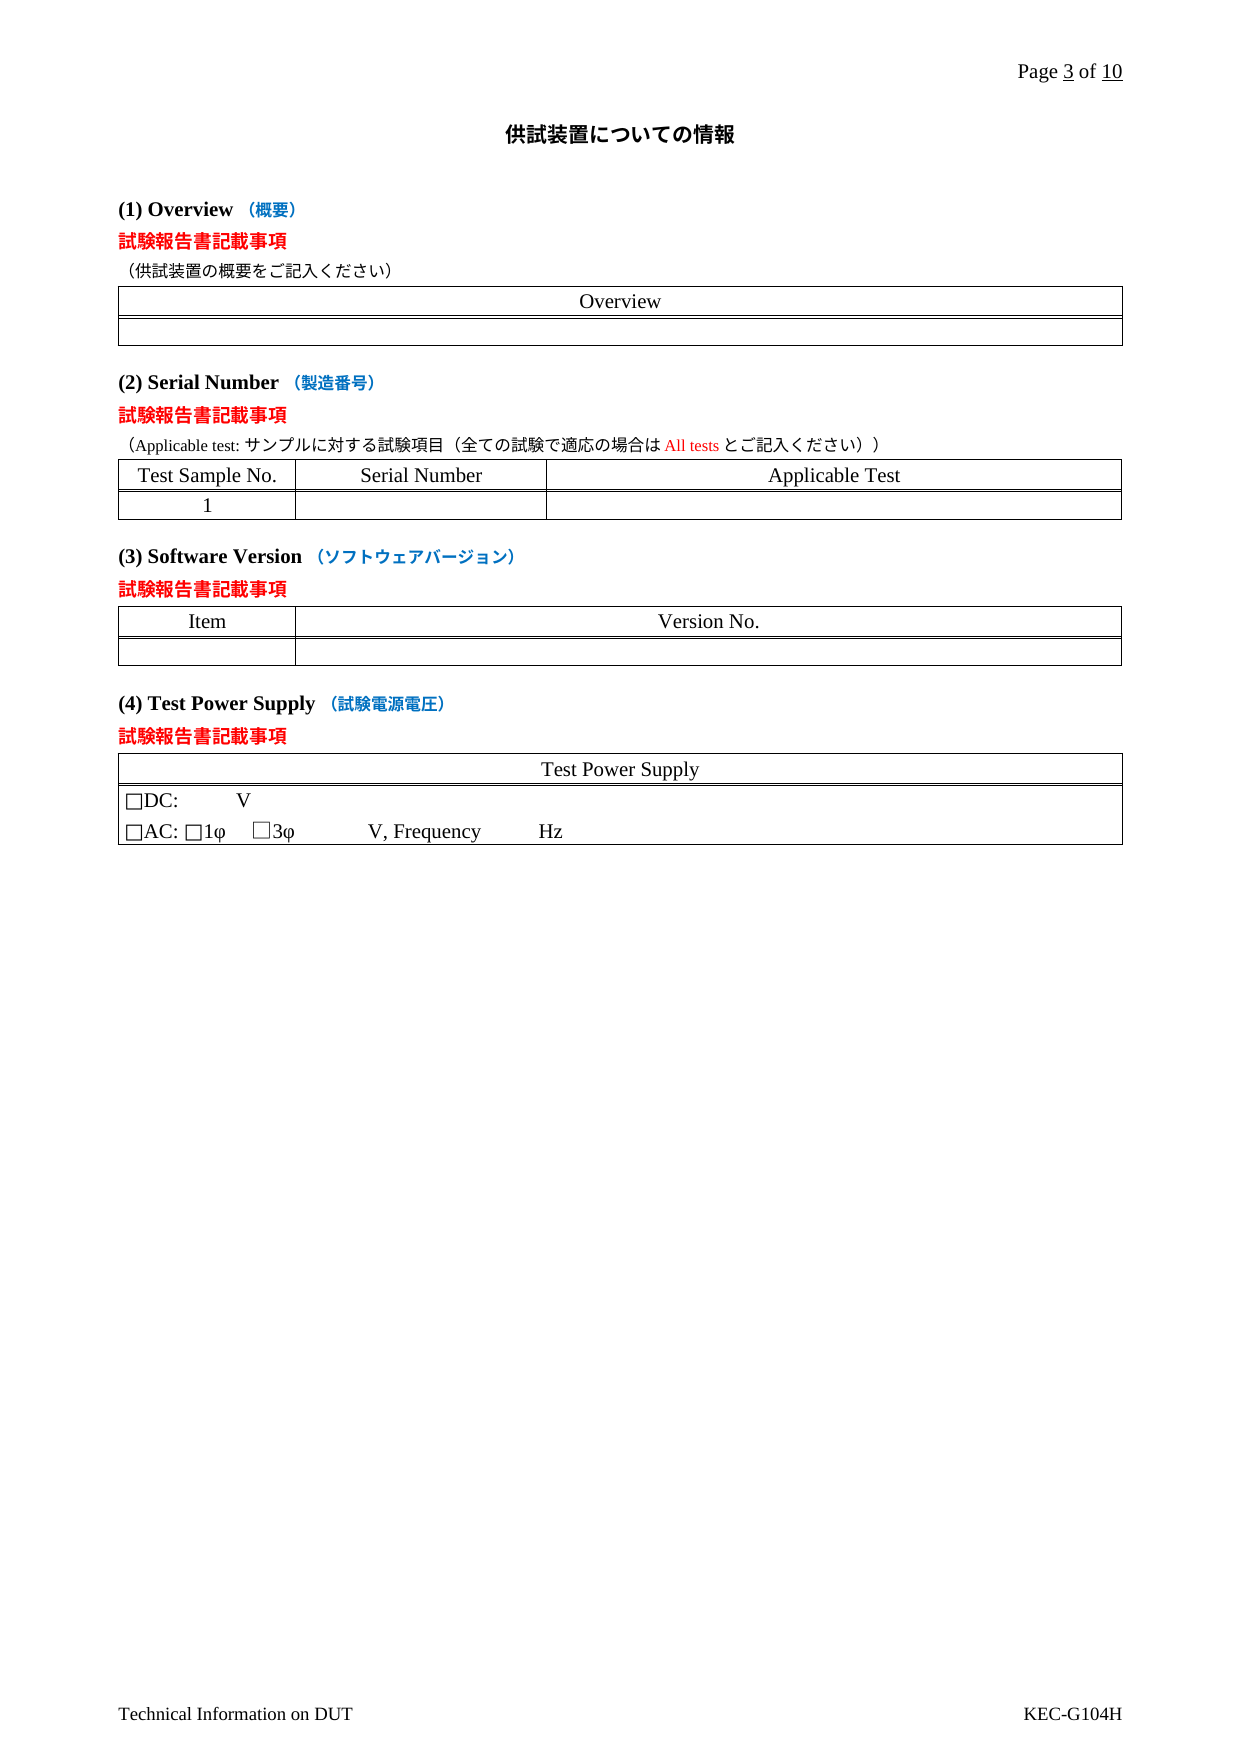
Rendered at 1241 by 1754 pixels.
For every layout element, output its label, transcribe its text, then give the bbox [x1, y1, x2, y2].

subtitle (3) Software Version （ソフトウェアバージョン） [118, 544, 1122, 569]
table_cell [119, 319, 1122, 345]
text 試験報告書記載事項 [118, 575, 1122, 602]
text （供試装置の概要をご記入ください） [118, 258, 1122, 282]
table_header Overview [119, 287, 1122, 315]
table_header Version No. [296, 607, 1121, 636]
table_cell [547, 492, 1121, 518]
subtitle (4) Test Power Supply （試験電源電圧） [118, 691, 1122, 716]
table_header Test Sample No. [119, 460, 295, 489]
subtitle 供試装置についての情報 [118, 118, 1122, 148]
table_header Applicable Test [547, 460, 1121, 489]
table_cell [119, 639, 295, 665]
table_header Test Power Supply [119, 754, 1122, 782]
subtitle (2) Serial Number （製造番号） [118, 370, 1122, 394]
table_header Item [119, 607, 295, 636]
text （Applicable test: サンプルに対する試験項目（全ての試験で適応の場合はAll testsとご記入ください）） [118, 432, 1122, 456]
table_cell DC: V AC: 1φ 3φ V, Frequency Hz [119, 786, 1122, 844]
text 試験報告書記載事項 [118, 400, 1122, 427]
table_cell [296, 639, 1121, 665]
subtitle (1) Overview （概要） [118, 196, 1122, 221]
table_header Serial Number [296, 460, 546, 489]
text 試験報告書記載事項 [118, 722, 1122, 749]
table_cell [296, 492, 546, 518]
text 試験報告書記載事項 [118, 227, 1122, 254]
table_cell 1 [119, 492, 295, 518]
